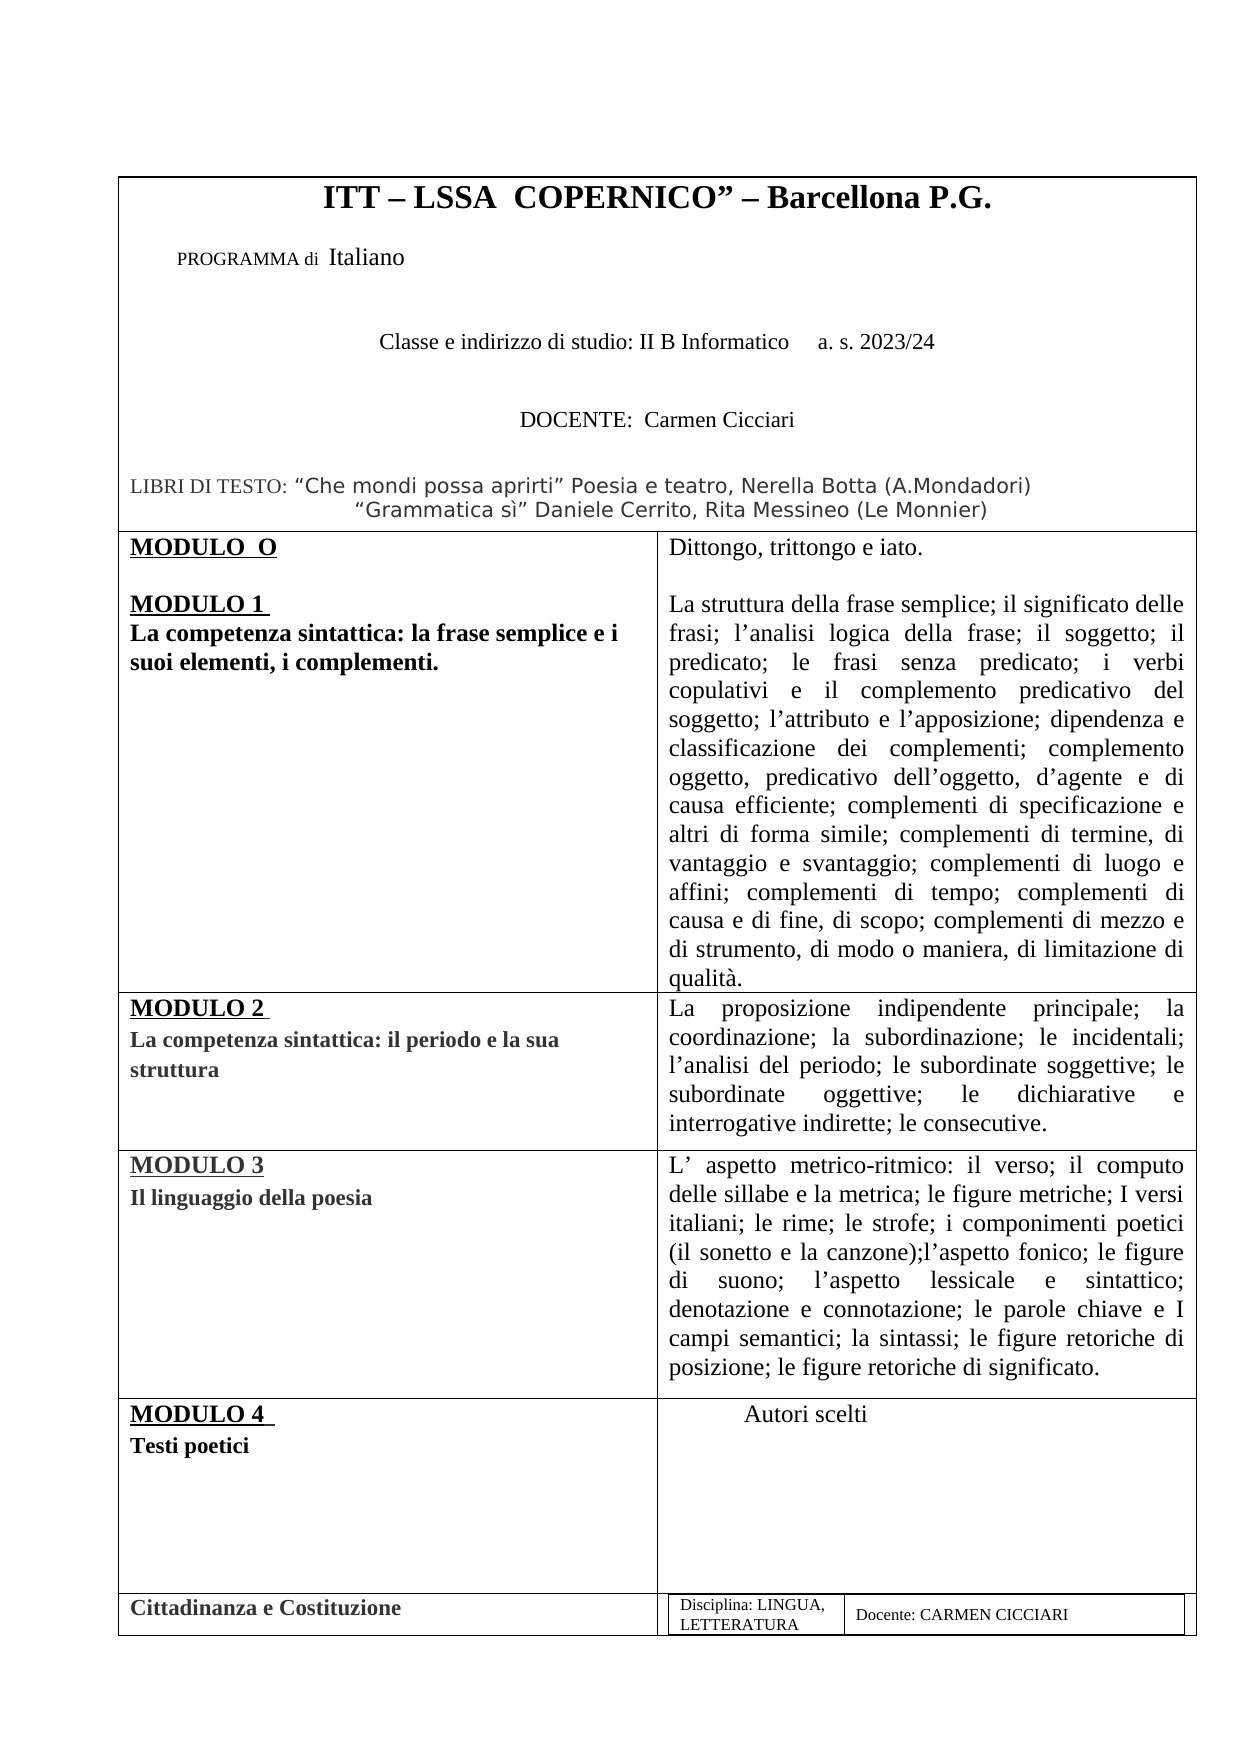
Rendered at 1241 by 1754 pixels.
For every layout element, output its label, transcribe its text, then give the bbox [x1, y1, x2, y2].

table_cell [119, 1594, 657, 1635]
table_cell Autori scelti [658, 1399, 1196, 1593]
table_cell [1185, 1594, 1196, 1635]
table_cell MODULO 3 Il linguaggio della poesia [119, 1151, 657, 1398]
table_cell L’ aspetto metrico-ritmico: il verso; il computo delle sillabe e la metrica; le figure metriche; I versi italiani; le rime; le strofe; i componimenti poetici (il sonetto e la canzone);l’aspetto fonico; le figure di suono; l’aspetto lessicale e sintattico; denotazione e connotazione; le parole chiave e I campi semantici; la sintassi; le figure retoriche di posizione; le figure retoriche di significato. [658, 1151, 1196, 1398]
table_cell Dittongo, trittongo e iato. La struttura della frase semplice; il significato delle frasi; l’analisi logica della frase; il soggetto; il predicato; le frasi senza predicato; i verbi copulativi e il complemento predicativo del soggetto; l’attributo e l’apposizione; dipendenza e classificazione dei complementi; complemento oggetto, predicativo dell’oggetto, d’agente e di causa efficiente; complementi di specificazione e altri di forma simile; complementi di termine, di vantaggio e svantaggio; complementi di luogo e affini; complementi di tempo; complementi di causa e di fine, di scopo; complementi di mezzo e di strumento, di modo o maniera, di limitazione di qualità. [658, 532, 1196, 992]
table_header ITT – LSSA COPERNICO” – Barcellona P.G. PROGRAMMA di Italiano Classe e indirizzo di studio: II B Informatico a. s. 2023/24 DOCENTE: Carmen Cicciari LIBRI DI TESTO: “Che mondi possa aprirti” Poesia e teatro, Nerella Botta (A.Mondadori) “Grammatica sì” Daniele Cerrito, Rita Messineo (Le Monnier) [119, 178, 1196, 531]
table_cell MODULO 2 La competenza sintattica: il periodo e la sua struttura [119, 993, 657, 1149]
table_cell MODULO O MODULO 1 La competenza sintattica: la frase semplice e i suoi elementi, i complementi. [119, 532, 657, 992]
table_cell MODULO 4 Testi poetici [119, 1399, 657, 1593]
table_cell La proposizione indipendente principale; la coordinazione; la subordinazione; le incidentali; l’analisi del periodo; le subordinate soggettive; le subordinate oggettive; le dichiarative e interrogative indirette; le consecutive. [658, 993, 1196, 1149]
table_cell [669, 1595, 844, 1634]
table_cell [845, 1595, 1184, 1634]
table_cell [658, 1594, 668, 1635]
